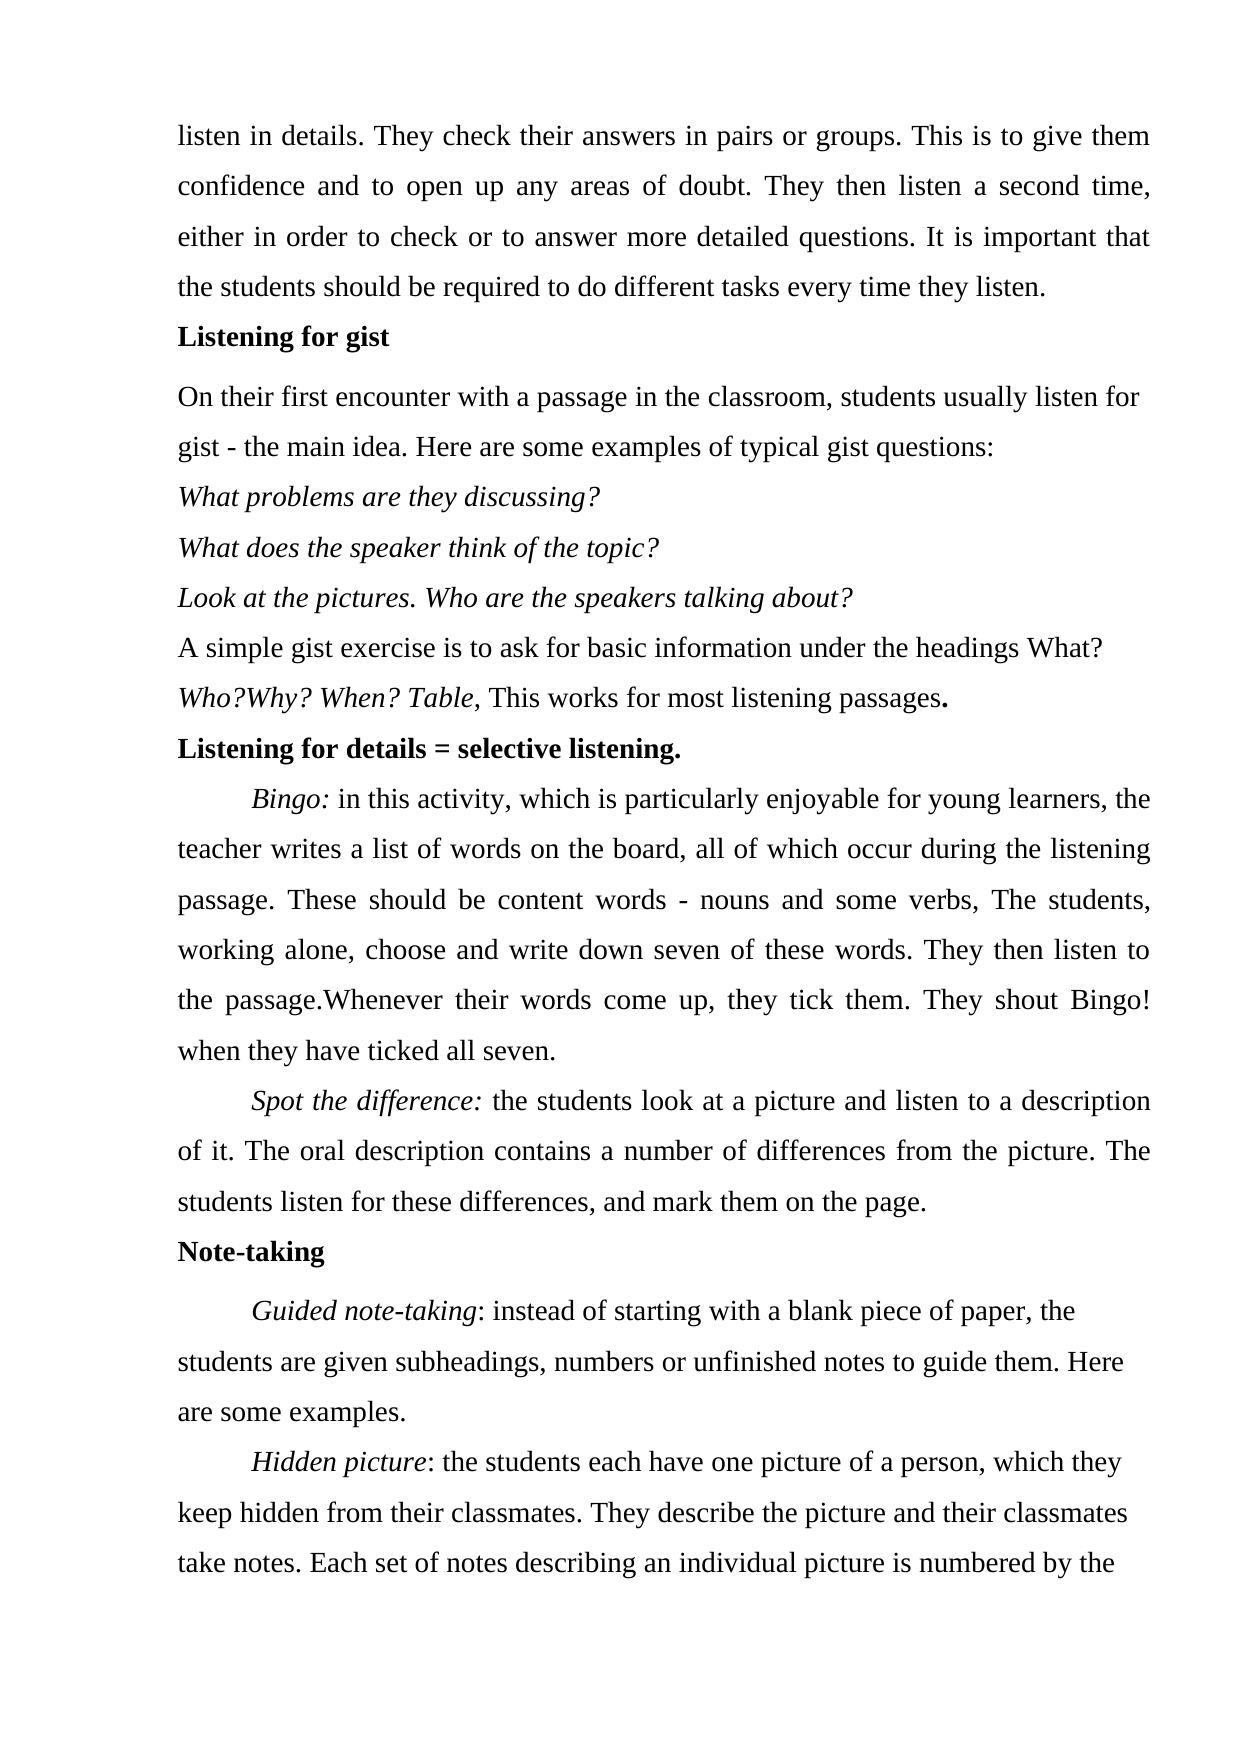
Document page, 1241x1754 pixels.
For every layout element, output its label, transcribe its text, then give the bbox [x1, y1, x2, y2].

text What does the speaker think of the topic? [177, 530, 1152, 563]
text Listening for gist [177, 319, 1152, 353]
text A simple gist exercise is to ask for basic information under the headings What? Who?Why? When? Table, This works for most listening passages. [177, 630, 1152, 714]
text Spot the difference: the students look at a picture and listen to a description of it. The oral description contains a number of differences from the picture. The students listen for these differences, and mark them on the page. [177, 1083, 1152, 1217]
text Bingo: in this activity, which is particularly enjoyable for young learners, the teacher writes a list of words on the board, all of which occur during the listening passage. These should be content words - nouns and some verbs, The students, working alone, choose and write down seven of these words. They then listen to the passage.Whenever their words come up, they tick them. They shout Bingo! when they have ticked all seven. [177, 781, 1152, 1066]
text Guided note-taking: instead of starting with a blank piece of paper, the students are given subheadings, numbers or unfinished notes to guide them. Here are some examples. [177, 1293, 1152, 1428]
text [177, 118, 1152, 303]
text Note-taking [177, 1234, 1152, 1268]
text On their first encounter with a passage in the classroom, students usually listen for gist - the main idea. Here are some examples of typical gist questions: [177, 379, 1152, 463]
text Listening for details = selective listening. [177, 731, 1152, 764]
text What problems are they discussing? [177, 479, 1152, 513]
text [177, 1444, 1152, 1578]
text Look at the pictures. Who are the speakers talking about? [177, 580, 1152, 613]
